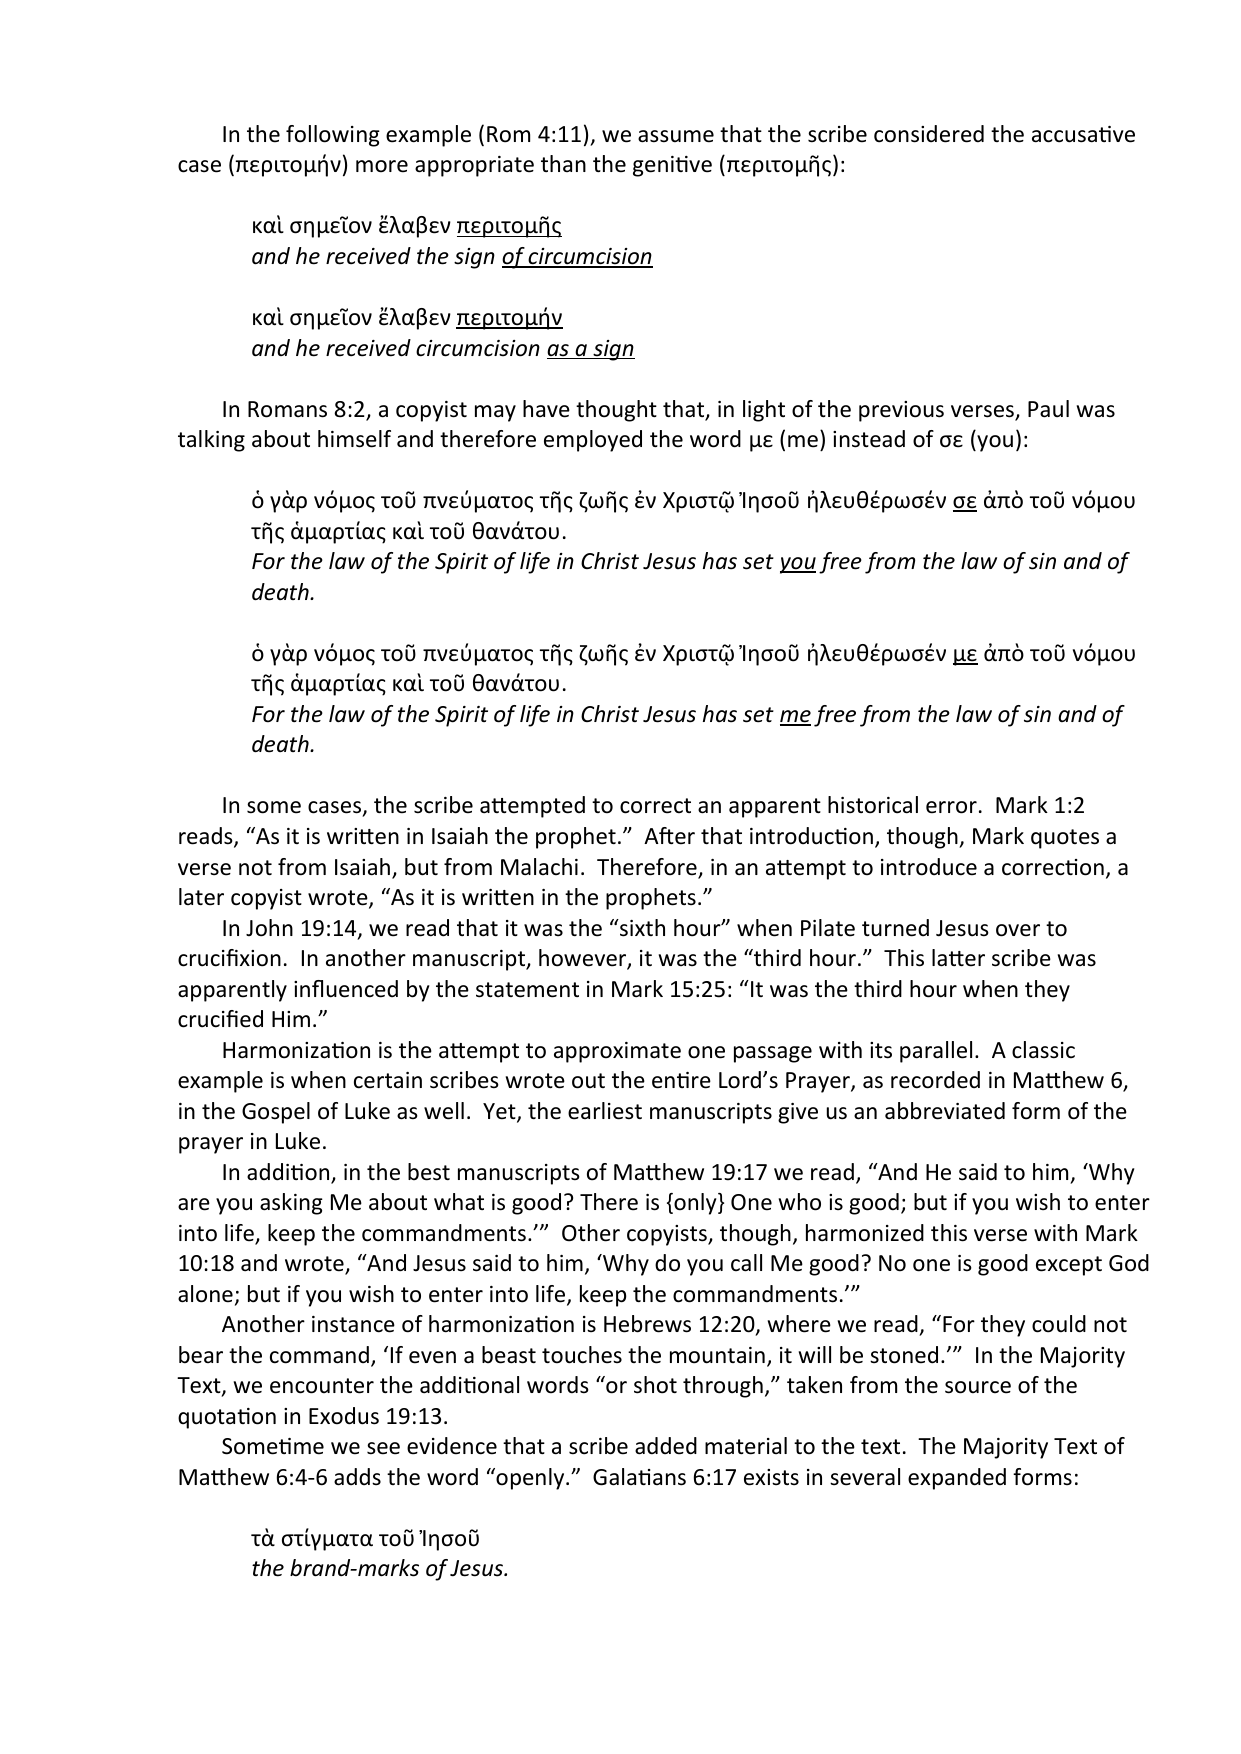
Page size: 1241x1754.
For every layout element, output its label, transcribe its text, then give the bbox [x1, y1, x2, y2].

text καὶ σημεῖον ἔλαβεν περιτομῆς [251, 210, 1152, 240]
text In addition, in the best manuscripts of Matthew 19:17 we read, “And He said to him, ‘Why are you asking Me about what is good? There is {only} One who is good; but if you wish to enter into life, keep the commandments.’” Other copyists, though, harmonized this verse with Mark 10:18 and wrote, “And Jesus said to him, ‘Why do you call Me good? No one is good except God alone; but if you wish to enter into life, keep the commandments.’” [177, 1156, 1152, 1308]
text καὶ σημεῖον ἔλαβεν περιτομήν [251, 301, 1152, 332]
text ὁ γὰρ νόμος τοῦ πνεύματος τῆς ζωῆς ἐν Χριστῷ Ἰησοῦ ἠλευθέρωσέν με ἀπὸ τοῦ νόμου τῆς ἁμαρτίας καὶ τοῦ θανάτου. [251, 637, 1152, 698]
text In some cases, the scribe attempted to correct an apparent historical error. Mark 1:2 reads, “As it is written in Isaiah the prophet.” After that introduction, though, Mark quotes a verse not from Isaiah, but from Malachi. Therefore, in an attempt to introduce a correction, a later copyist wrote, “As it is written in the prophets.” [177, 789, 1152, 912]
text In Romans 8:2, a copyist may have thought that, in light of the previous verses, Paul was talking about himself and therefore employed the word με (me) instead of σε (you): [177, 393, 1152, 454]
text In the following example (Rom 4:11), we assume that the scribe considered the accusative case (περιτομήν) more appropriate than the genitive (περιτομῆς): [177, 118, 1152, 179]
text For the law of the Spirit of life in Christ Jesus has set you free from the law of sin and of death. [251, 545, 1152, 606]
text For the law of the Spirit of life in Christ Jesus has set me free from the law of sin and of death. [251, 698, 1152, 759]
text Sometime we see evidence that a scribe added material to the text. The Majority Text of Matthew 6:4-6 adds the word “openly.” Galatians 6:17 exists in several expanded forms: [177, 1431, 1152, 1492]
text and he received the sign of circumcision [251, 240, 1152, 271]
text τὰ στίγματα τοῦ Ἰησοῦ [251, 1522, 1152, 1553]
text Another instance of harmonization is Hebrews 12:20, where we read, “For they could not bear the command, ‘If even a beast touches the mountain, it will be stoned.’” In the Majority Text, we encounter the additional words “or shot through,” taken from the source of the quotation in Exodus 19:13. [177, 1308, 1152, 1431]
text Harmonization is the attempt to approximate one passage with its parallel. A classic example is when certain scribes wrote out the entire Lord’s Prayer, as recorded in Matthew 6, in the Gospel of Luke as well. Yet, the earliest manuscripts give us an abbreviated form of the prayer in Luke. [177, 1034, 1152, 1156]
text ὁ γὰρ νόμος τοῦ πνεύματος τῆς ζωῆς ἐν Χριστῷ Ἰησοῦ ἠλευθέρωσέν σε ἀπὸ τοῦ νόμου τῆς ἁμαρτίας καὶ τοῦ θανάτου. [251, 484, 1152, 545]
text and he received circumcision as a sign [251, 332, 1152, 362]
text the brand-marks of Jesus. [251, 1553, 1152, 1583]
text In John 19:14, we read that it was the “sixth hour” when Pilate turned Jesus over to crucifixion. In another manuscript, however, it was the “third hour.” This latter scribe was apparently influenced by the statement in Mark 15:25: “It was the third hour when they crucified Him.” [177, 912, 1152, 1034]
